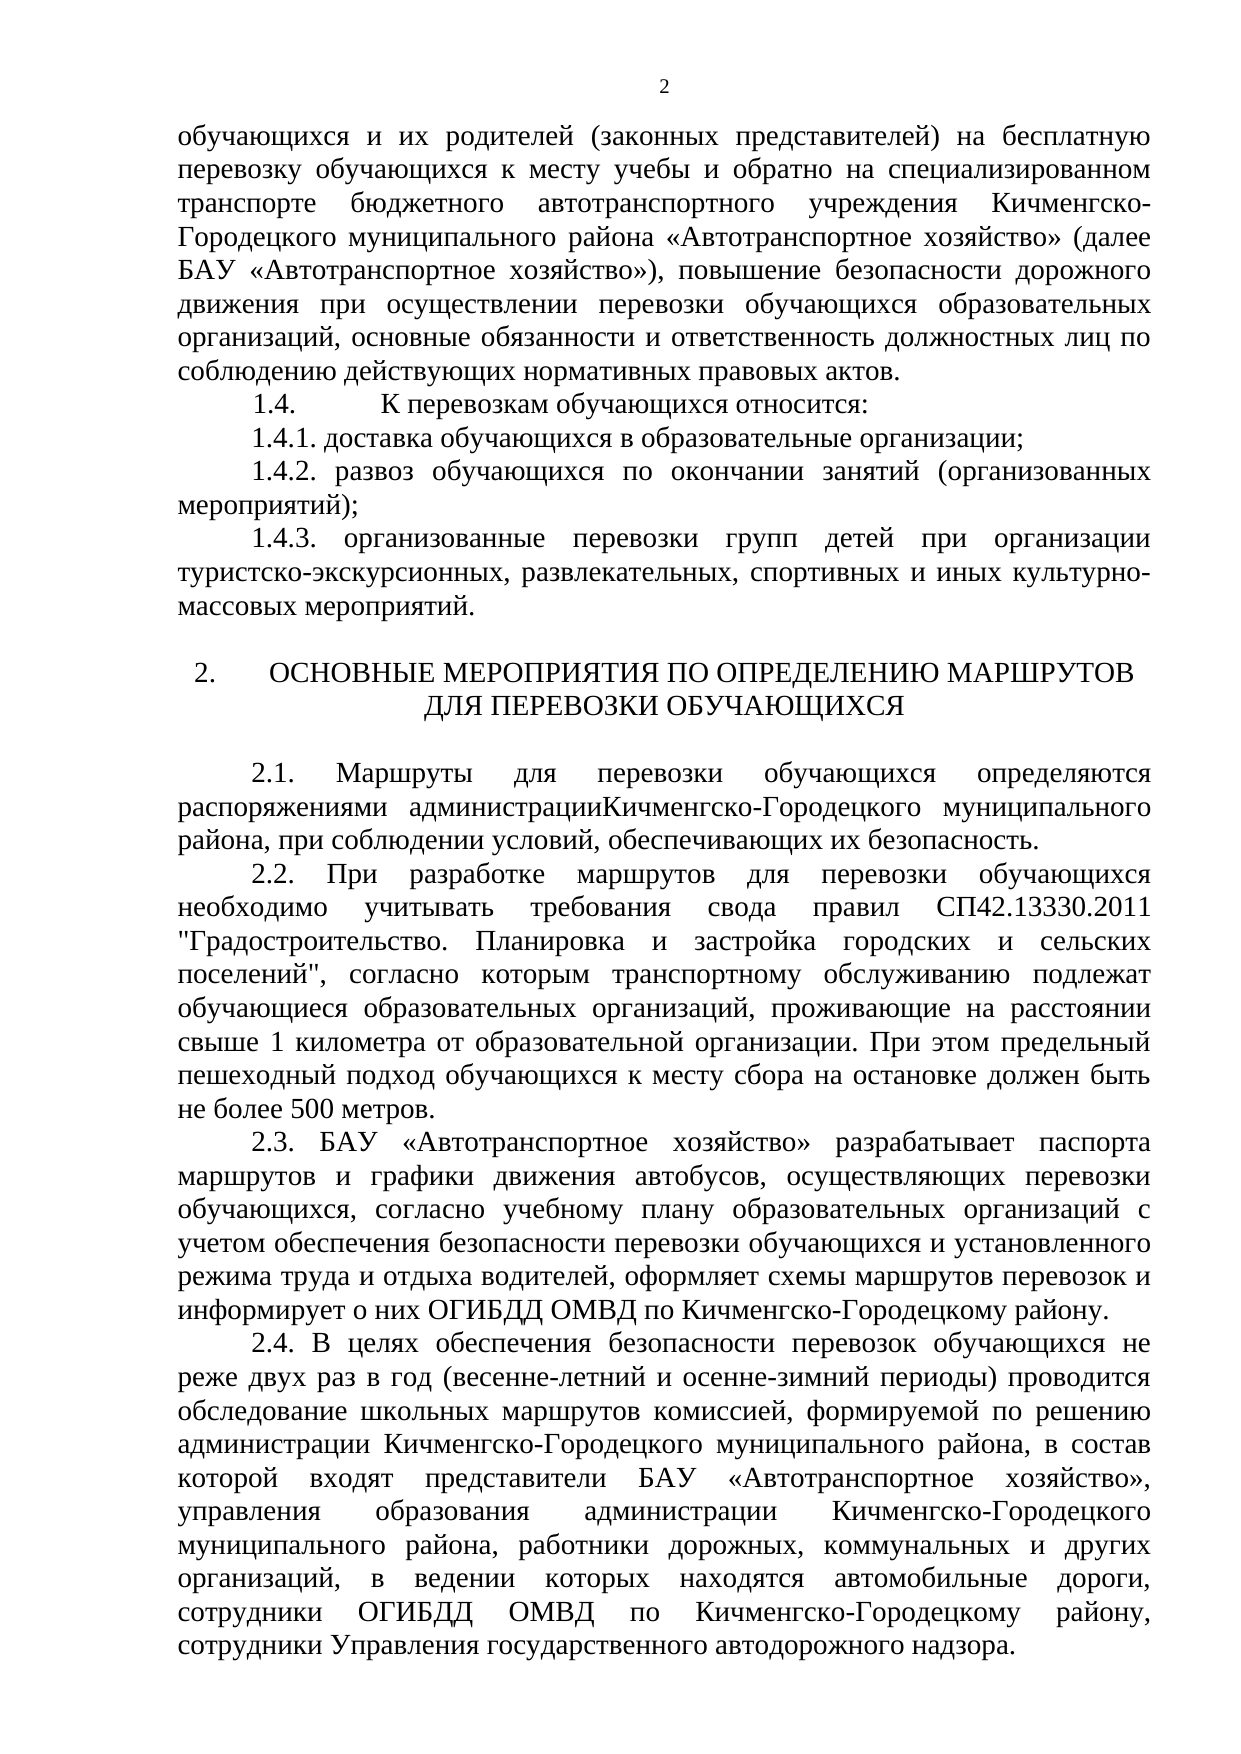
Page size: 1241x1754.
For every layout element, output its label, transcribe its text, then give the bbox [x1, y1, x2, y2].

text 2.4. В целях обеспечения безопасности перевозок обучающихся не реже двух раз в год (весенне-летний и осенне-зимний периоды) проводится обследование школьных маршрутов комиссией, формируемой по решению администрации Кичменгско-Городецкого муниципального района, в состав которой входят представители БАУ «Автотранспортное хозяйство», управления образования администрации Кичменгско-Городецкого муниципального района, работники дорожных, коммунальных и других организаций, в ведении которых находятся автомобильные дороги, сотрудники ОГИБДД ОМВД по Кичменгско-Городецкому району, сотрудники Управления государственного автодорожного надзора. [177, 1326, 1152, 1661]
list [177, 118, 1152, 386]
text 2.3. БАУ «Автотранспортное хозяйство» разрабатывает паспорта маршрутов и графики движения автобусов, осуществляющих перевозки обучающихся, согласно учебному плану образовательных организаций с учетом обеспечения безопасности перевозки обучающихся и установленного режима труда и отдыха водителей, оформляет схемы маршрутов перевозок и информирует о них ОГИБДД ОМВД по Кичменгско-Городецкому району. [177, 1124, 1152, 1326]
list К перевозкам обучающихся относится: [177, 386, 1152, 420]
list ОСНОВНЫЕ МЕРОПРИЯТИЯ ПО ОПРЕДЕЛЕНИЮ МАРШРУТОВ ДЛЯ ПЕРЕВОЗКИ ОБУЧАЮЩИХСЯ [177, 655, 1152, 722]
text 1.4.1. доставка обучающихся в образовательные организации; [177, 420, 1152, 453]
text 1.4.3. организованные перевозки групп детей при организации туристско-экскурсионных, развлекательных, спортивных и иных культурно-массовых мероприятий. [177, 521, 1152, 621]
text 2.2. При разработке маршрутов для перевозки обучающихся необходимо учитывать требования свода правил СП42.13330.2011 "Градостроительство. Планировка и застройка городских и сельских поселений", согласно которым транспортному обслуживанию подлежат обучающиеся образовательных организаций, проживающие на расстоянии свыше 1 километра от образовательной организации. При этом предельный пешеходный подход обучающихся к месту сбора на остановке должен быть не более 500 метров. [177, 856, 1152, 1124]
text 2.1. Маршруты для перевозки обучающихся определяются распоряжениями администрацииКичменгско-Городецкого муниципального района, при соблюдении условий, обеспечивающих их безопасность. [177, 755, 1152, 856]
text 1.4.2. развоз обучающихся по окончании занятий (организованных мероприятий); [177, 453, 1152, 521]
